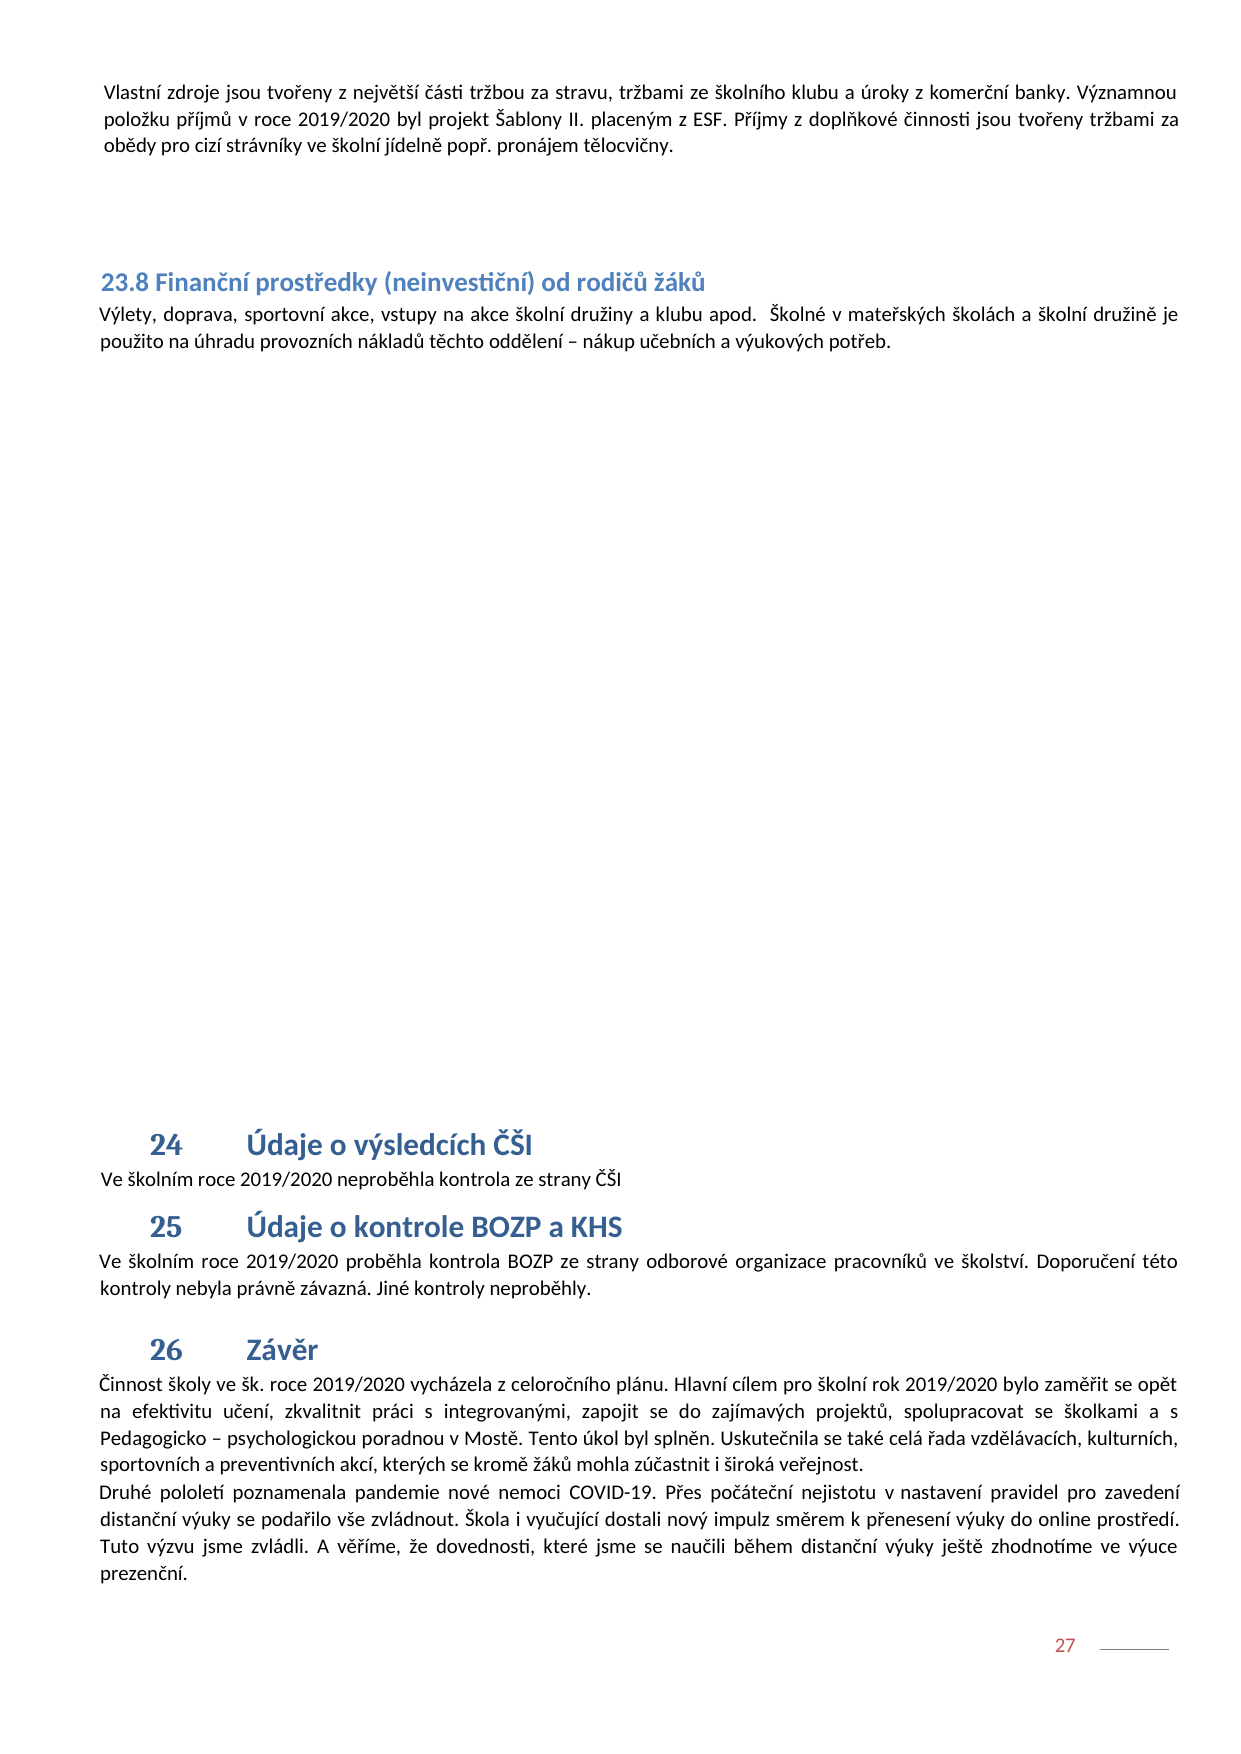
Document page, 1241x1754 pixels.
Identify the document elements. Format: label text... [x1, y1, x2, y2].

text Činnost školy ve šk. roce 2019/2020 vycházela z celoročního plánu. Hlavní cílem pro školní rok 2019/2020 bylo zaměřit se opět na efektivitu učení, zkvalitnit práci s integrovanými, zapojit se do zajímavých projektů, spolupracovat se školkami a s Pedagogicko – psychologickou poradnou v Mostě. Tento úkol byl splněn. Uskutečnila se také celá řada vzdělávacích, kulturních, sportovních a preventivních akcí, kterých se kromě žáků mohla zúčastnit i široká veřejnost. [99, 1371, 1180, 1477]
text Druhé pololetí poznamenala pandemie nové nemoci COVID-19. Přes počáteční nejistotu v nastavení pravidel pro zavedení distanční výuky se podařilo vše zvládnout. Škola i vyučující dostali nový impulz směrem k přenesení výuky do online prostředí. Tuto výzvu jsme zvládli. A věříme, že dovednosti, které jsme se naučili během distanční výuky ještě zhodnotíme ve výuce prezenční. [99, 1479, 1180, 1585]
text Ve školním roce 2019/2020 proběhla kontrola BOZP ze strany odborové organizace pracovníků ve školství. Doporučení této kontroly nebyla právně závazná. Jiné kontroly neproběhly. [99, 1248, 1180, 1301]
text Vlastní zdroje jsou tvořeny z největší části tržbou za stravu, tržbami ze školního klubu a úroky z komerční banky. Významnou položku příjmů v roce 2019/2020 byl projekt Šablony II. placeným z ESF. Příjmy z doplňkové činnosti jsou tvořeny tržbami za obědy pro cizí strávníky ve školní jídelně popř. pronájem tělocvičny. [103, 79, 1180, 158]
list Závěr [150, 1330, 1181, 1368]
list Údaje o výsledcích ČŠI [150, 1125, 1181, 1163]
text Výlety, doprava, sportovní akce, vstupy na akce školní družiny a klubu apod. Školné v mateřských školách a školní družině je použito na úhradu provozních nákladů těchto oddělení – nákup učebních a výukových potřeb. [99, 301, 1180, 353]
text 23.8 Finanční prostředky (neinvestiční) od rodičů žáků [101, 266, 1181, 298]
list Údaje o kontrole BOZP a KHS [150, 1208, 1181, 1246]
text Ve školním roce 2019/2020 neproběhla kontrola ze strany ČŠI [101, 1166, 1181, 1191]
